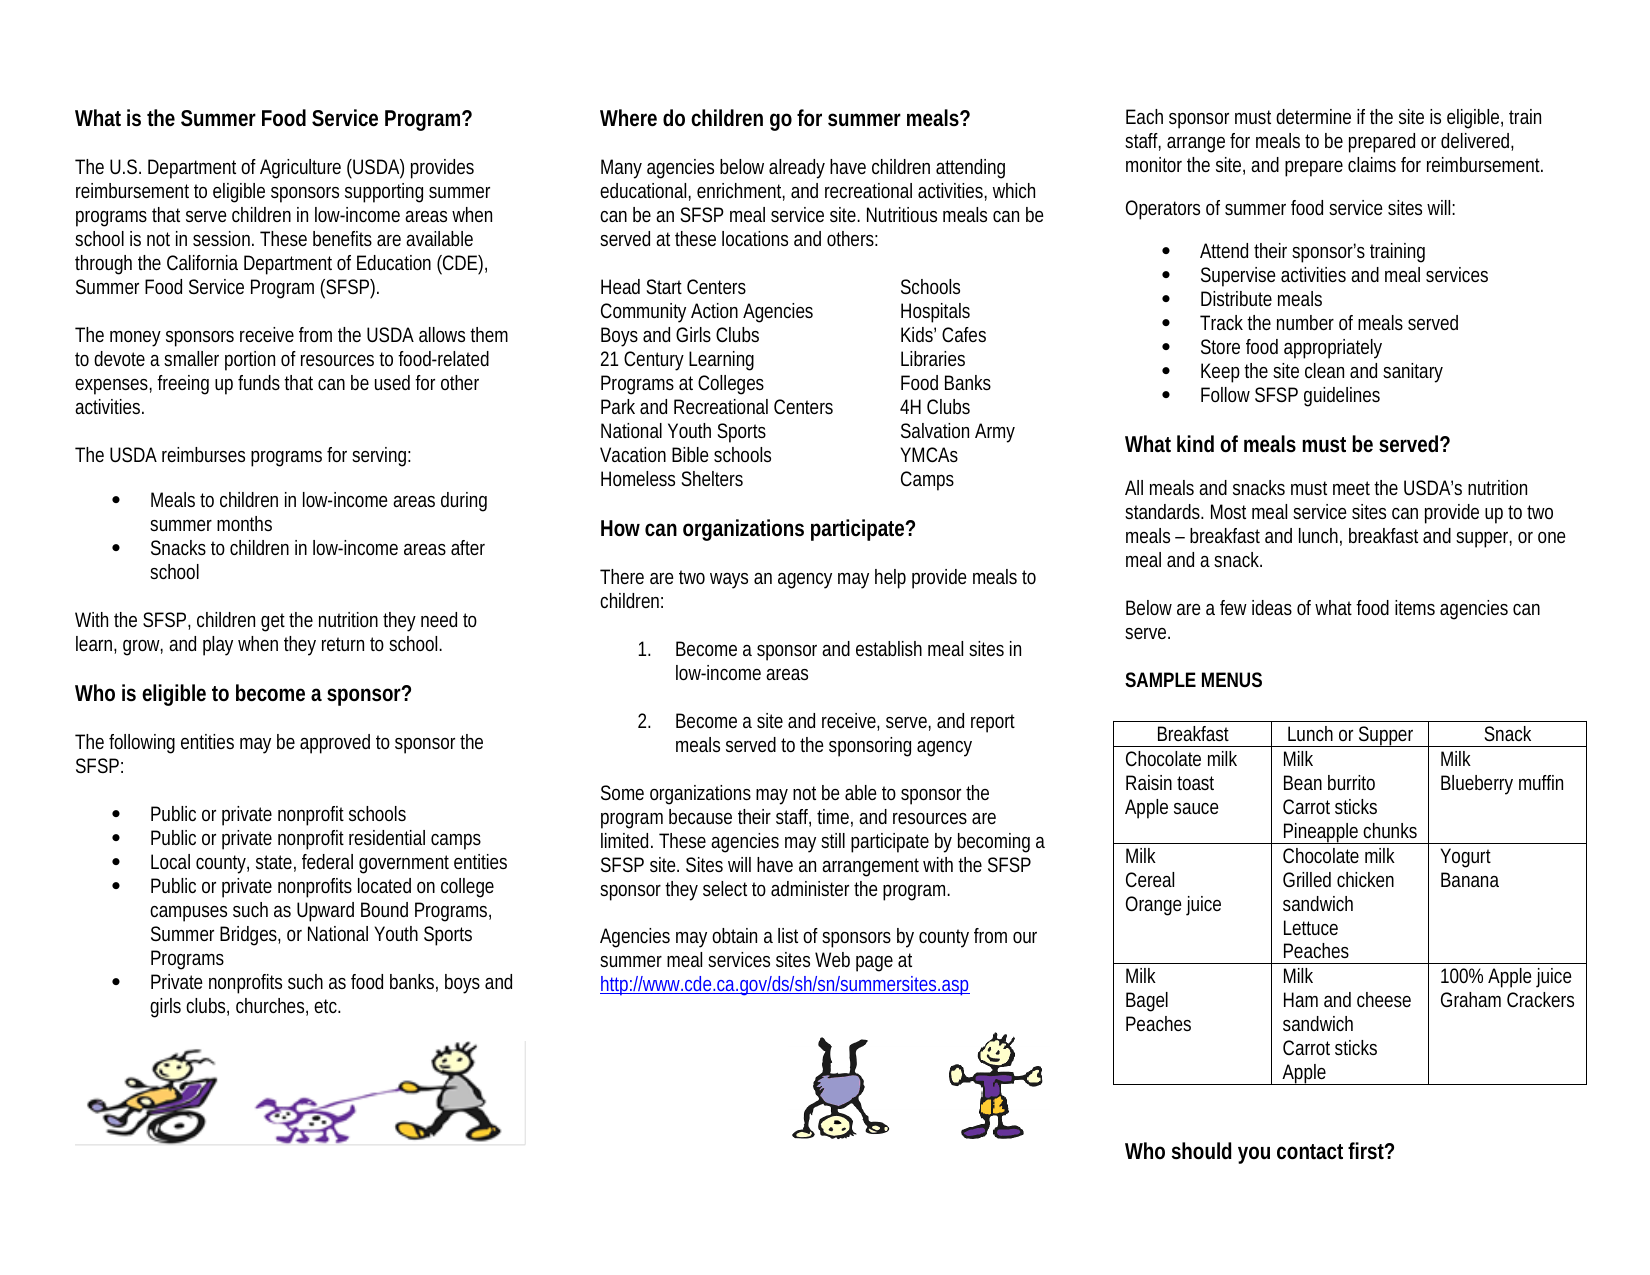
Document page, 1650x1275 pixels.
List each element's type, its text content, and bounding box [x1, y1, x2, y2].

table_cell Milk Bean burrito Carrot sticks Pineapple chunks [1272, 747, 1428, 842]
list Supervise activities and meal services [1162, 263, 1575, 287]
table_cell 100% Apple juice Graham Crackers [1429, 964, 1586, 1084]
list Public or private nonprofits located on college campuses such as Upward Bound Programs, Summer Bridges, or National Youth Sports Programs [112, 874, 525, 970]
text National Youth Sports Salvation Army [600, 419, 1050, 443]
text Many agencies below already have children attending educational, enrichment, and recreational activities, which can be an SFSP meal service site. Nutritious meals can be served at these locations and others: [600, 155, 1050, 251]
text http://www.cde.ca.gov/ds/sh/sn/summersites.asp [600, 972, 1050, 996]
text Park and Recreational Centers 4H Clubs [600, 395, 1050, 419]
table_header Snack [1429, 722, 1586, 746]
text The U.S. Department of Agriculture (USDA) provides reimbursement to eligible sponsors supporting summer programs that serve children in low-income areas when school is not in session. These benefits are available through the California Department of Education (CDE), Summer Food Service Program (SFSP). [75, 155, 525, 299]
text The USDA reimburses programs for serving: [75, 443, 525, 467]
list Track the number of meals served [1162, 311, 1575, 335]
table_cell Yogurt Banana [1429, 844, 1586, 963]
text The money sponsors receive from the USDA allows them to devote a smaller portion of resources to food-related expenses, freeing up funds that can be used for other activities. [75, 323, 525, 419]
picture [787, 996, 1050, 1168]
table_cell Milk Cereal Orange juice [1114, 844, 1271, 963]
text Programs at Colleges Food Banks [600, 371, 1050, 395]
text Homeless Shelters Camps [600, 467, 1050, 491]
list Become a sponsor and establish meal sites in low-income areas [637, 637, 1050, 685]
text Who is eligible to become a sponsor? [75, 680, 525, 706]
text Operators of summer food service sites will: [1125, 196, 1575, 220]
text Boys and Girls Clubs Kids’ Cafes [600, 323, 1050, 347]
list Become a site and receive, serve, and report meals served to the sponsoring agency [637, 709, 1050, 757]
text Each sponsor must determine if the site is eligible, train staff, arrange for meals to be prepared or delivered, monitor the site, and prepare claims for reimbursement. [1125, 105, 1575, 177]
text Vacation Bible schools YMCAs [600, 443, 1050, 467]
text Agencies may obtain a list of sponsors by county from our summer meal services sites Web page at [600, 924, 1050, 972]
text How can organizations participate? [600, 515, 1050, 541]
table_cell Milk Ham and cheese sandwich Carrot sticks Apple [1272, 964, 1428, 1084]
table_cell Milk Bagel Peaches [1114, 964, 1271, 1084]
text The following entities may be approved to sponsor the SFSP: [75, 730, 525, 778]
text Some organizations may not be able to sponsor the program because their staff, time, and resources are limited. These agencies may still participate by becoming a SFSP site. Sites will have an arrangement with the SFSP sponsor they select to administer the program. [600, 781, 1050, 900]
list Distribute meals [1162, 287, 1575, 311]
list Snacks to children in low-income areas after school [112, 536, 525, 584]
table_header Breakfast [1114, 722, 1271, 746]
list Keep the site clean and sanitary [1162, 359, 1575, 383]
table_cell Milk Blueberry muffin [1429, 747, 1586, 842]
table_cell Chocolate milk Grilled chicken sandwich Lettuce Peaches [1272, 844, 1428, 963]
text Who should you contact first? [1125, 1138, 1575, 1164]
list Local county, state, federal government entities [112, 850, 525, 874]
text 21 Century Learning Libraries [600, 347, 1050, 371]
picture [75, 1041, 527, 1147]
table_cell Chocolate milk Raisin toast Apple sauce [1114, 747, 1271, 842]
table_header Lunch or Supper [1272, 722, 1428, 746]
text What kind of meals must be served? [1125, 431, 1575, 457]
text Below are a few ideas of what food items agencies can serve. [1125, 596, 1575, 644]
list Meals to children in low-income areas during summer months [112, 488, 525, 536]
text All meals and snacks must meet the USDA’s nutrition standards. Most meal service sites can provide up to two meals – breakfast and lunch, breakfast and supper, or one meal and a snack. [1125, 476, 1575, 572]
list Public or private nonprofit schools [112, 802, 525, 826]
list Follow SFSP guidelines [1162, 383, 1575, 407]
text With the SFSP, children get the nutrition they need to learn, grow, and play when they return to school. [75, 608, 525, 656]
list Store food appropriately [1162, 335, 1575, 359]
list Attend their sponsor’s training [1162, 239, 1575, 263]
text Where do children go for summer meals? [600, 105, 1050, 131]
list Public or private nonprofit residential camps [112, 826, 525, 850]
text Community Action Agencies Hospitals [600, 299, 1050, 323]
text There are two ways an agency may help provide meals to children: [600, 565, 1050, 613]
text SAMPLE MENUS [1125, 668, 1575, 692]
list Private nonprofits such as food banks, boys and girls clubs, churches, etc. [112, 970, 525, 1018]
text What is the Summer Food Service Program? [75, 105, 525, 131]
text Head Start Centers Schools [600, 275, 1050, 299]
